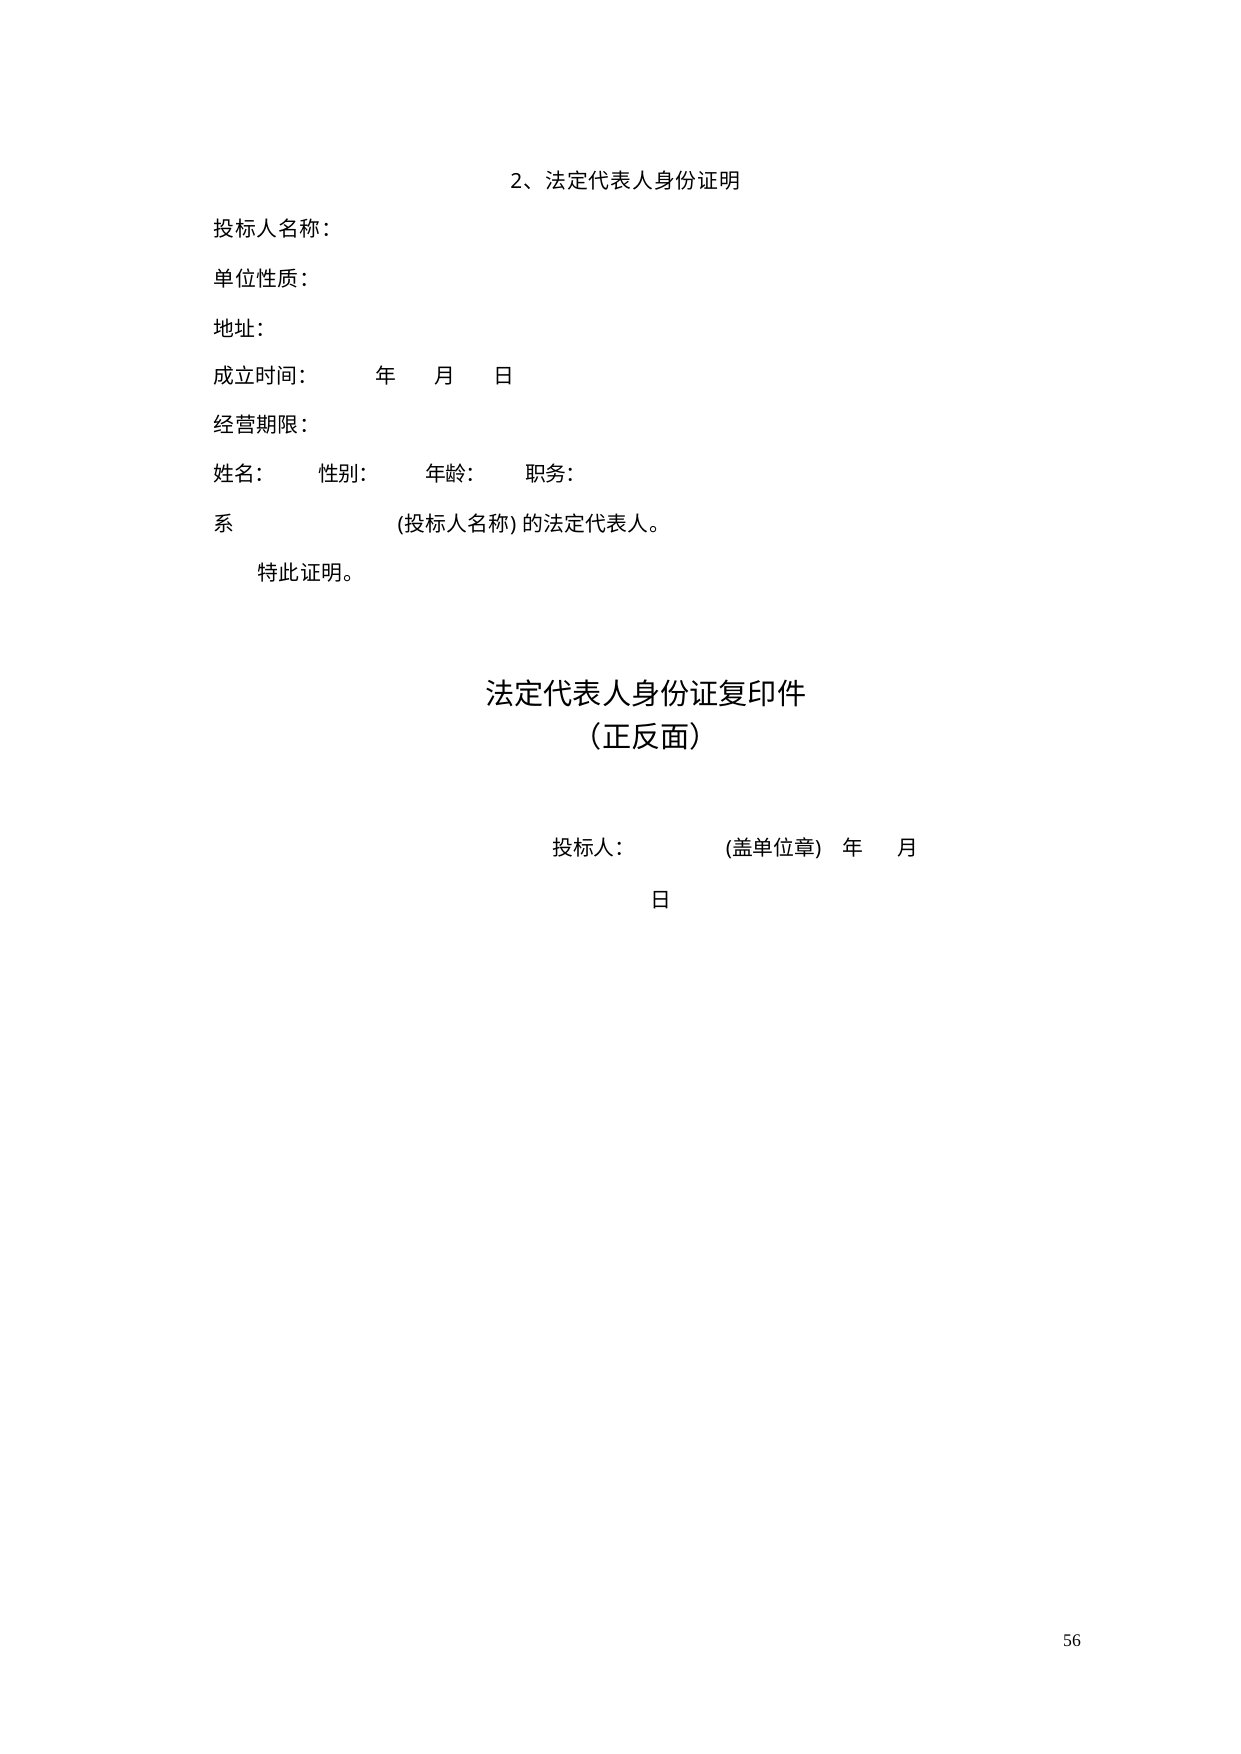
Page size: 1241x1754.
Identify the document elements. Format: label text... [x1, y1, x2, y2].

text 特此证明。 [257, 558, 1081, 586]
subtitle （正反面） [211, 713, 1081, 756]
text 经营期限： [213, 409, 1081, 438]
text 成立时间： 年 月 日 [213, 361, 1081, 389]
text 地址： [213, 312, 1081, 342]
text 单位性质： [213, 263, 1081, 292]
text 投标人： (盖单位章) 年 月 日 [552, 831, 954, 913]
subtitle 法定代表人身份证复印件 [211, 671, 1081, 713]
text 系 (投标人名称) 的法定代表人。 [214, 507, 1081, 537]
text 姓名： 性别： 年龄： 职务： [213, 458, 1081, 487]
text 投标人名称： [213, 213, 1081, 243]
text 2、法定代表人身份证明 [510, 168, 1081, 196]
